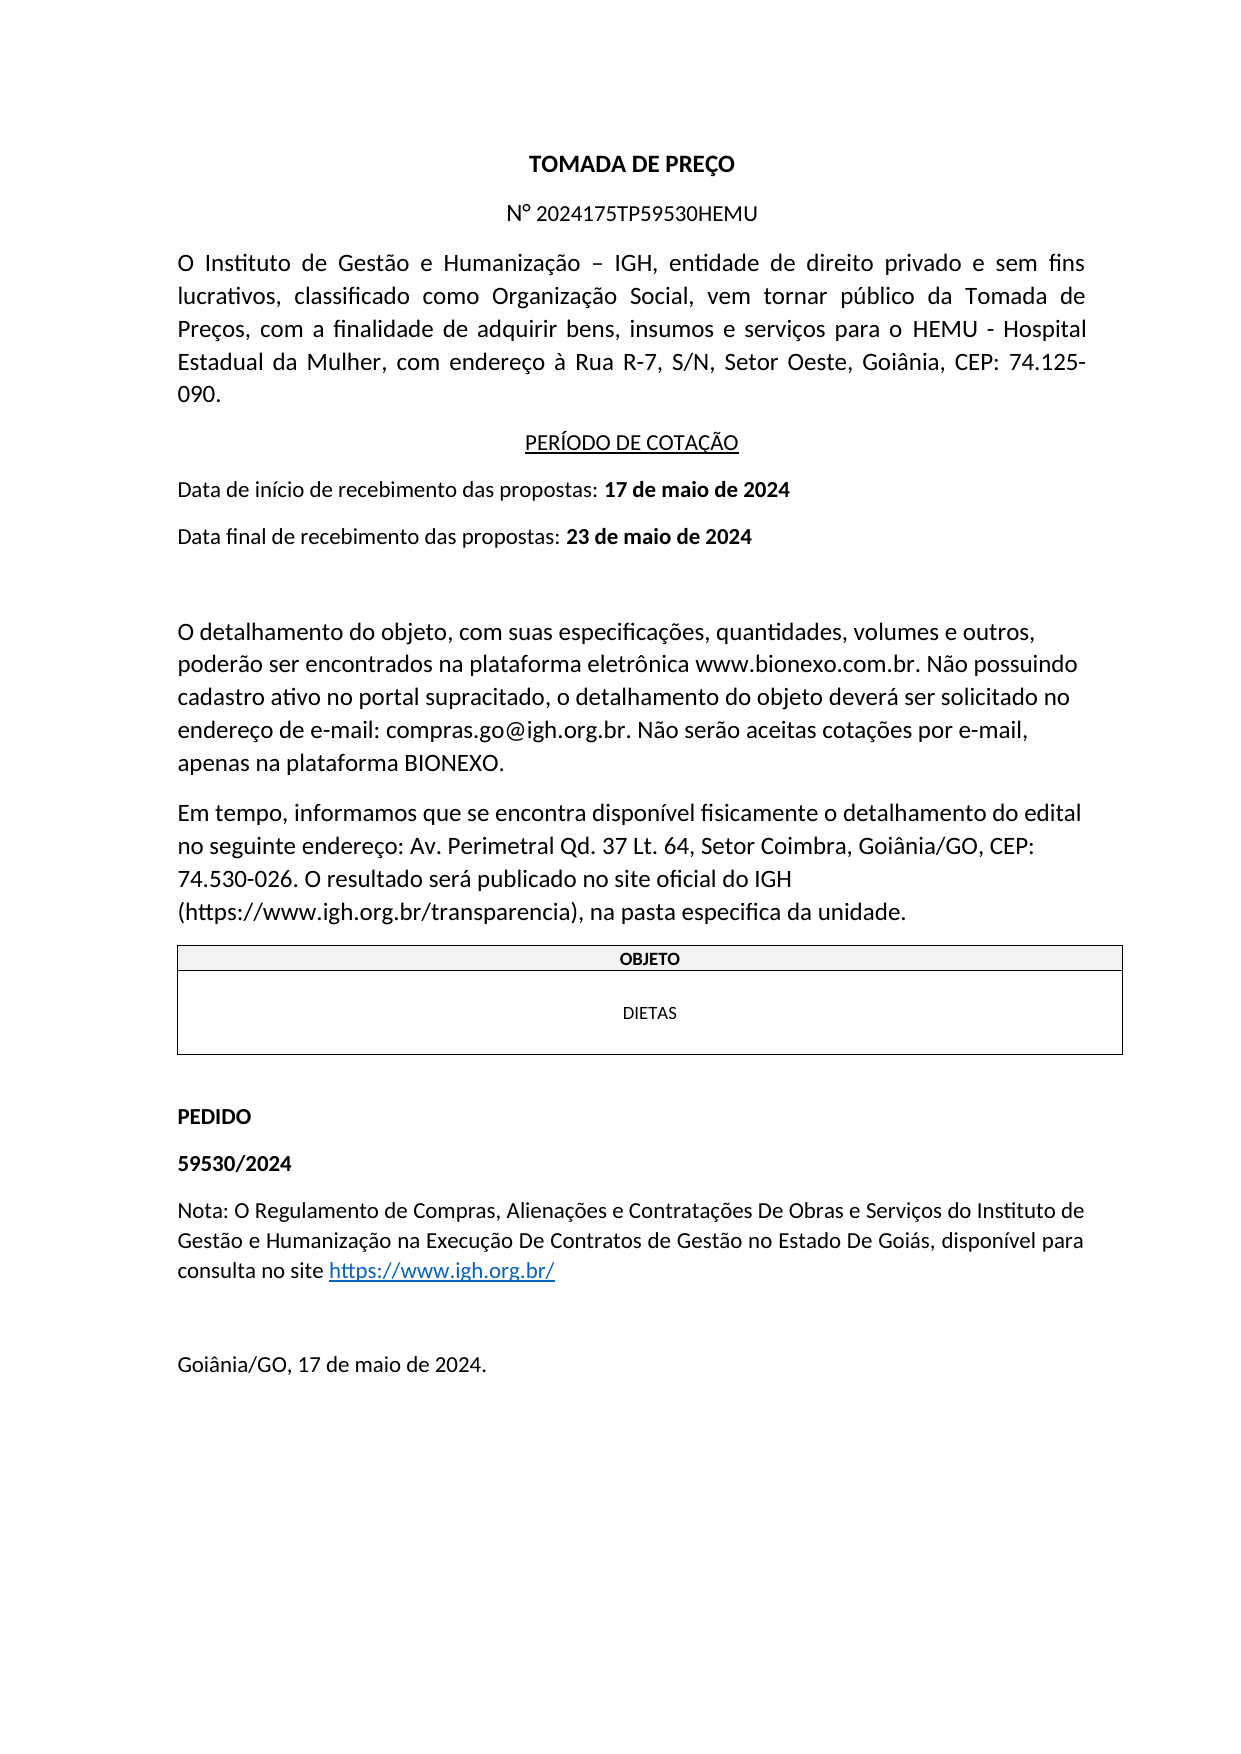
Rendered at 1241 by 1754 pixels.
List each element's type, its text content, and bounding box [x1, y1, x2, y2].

text 59530/2024 [177, 1149, 1087, 1177]
text Data final de recebimento das propostas: 23 de maio de 2024 [177, 522, 1087, 550]
text Data de início de recebimento das propostas: 17 de maio de 2024 [177, 475, 1087, 503]
text N° 2024175TP59530HEMU [177, 197, 1087, 228]
text Nota: O Regulamento de Compras, Alienações e Contratações De Obras e Serviços do Instituto de Gestão e Humanização na Execução De Contratos de Gestão no Estado De Goiás, disponível para consulta no site https://www.igh.org.br/ [177, 1196, 1087, 1284]
text PEDIDO [177, 1102, 1087, 1130]
text Em tempo, informamos que se encontra disponível fisicamente o detalhamento do edital no seguinte endereço: Av. Perimetral Qd. 37 Lt. 64, Setor Coimbra, Goiânia/GO, CEP: 74.530-026. O resultado será publicado no site oficial do IGH (https://www.igh.org.br/transparencia), na pasta especifica da unidade. [177, 797, 1087, 926]
text PERÍODO DE COTAÇÃO [177, 428, 1087, 456]
text TOMADA DE PREÇO [177, 148, 1087, 178]
text O Instituto de Gestão e Humanização – IGH, entidade de direito privado e sem fins lucrativos, classificado como Organização Social, vem tornar público da Tomada de Preços, com a finalidade de adquirir bens, insumos e serviços para o HEMU - Hospital Estadual da Mulher, com endereço à Rua R-7, S/N, Setor Oeste, Goiânia, CEP: 74.125-090. [177, 247, 1087, 409]
text O detalhamento do objeto, com suas especificações, quantidades, volumes e outros, poderão ser encontrados na plataforma eletrônica www.bionexo.com.br. Não possuindo cadastro ativo no portal supracitado, o detalhamento do objeto deverá ser solicitado no endereço de e-mail: compras.go@igh.org.br. Não serão aceitas cotações por e-mail, apenas na plataforma BIONEXO. [177, 616, 1087, 778]
text Goiânia/GO, 17 de maio de 2024. [177, 1350, 1087, 1378]
table_cell DIETAS [178, 971, 1122, 1054]
table_header OBJETO [178, 946, 1122, 970]
